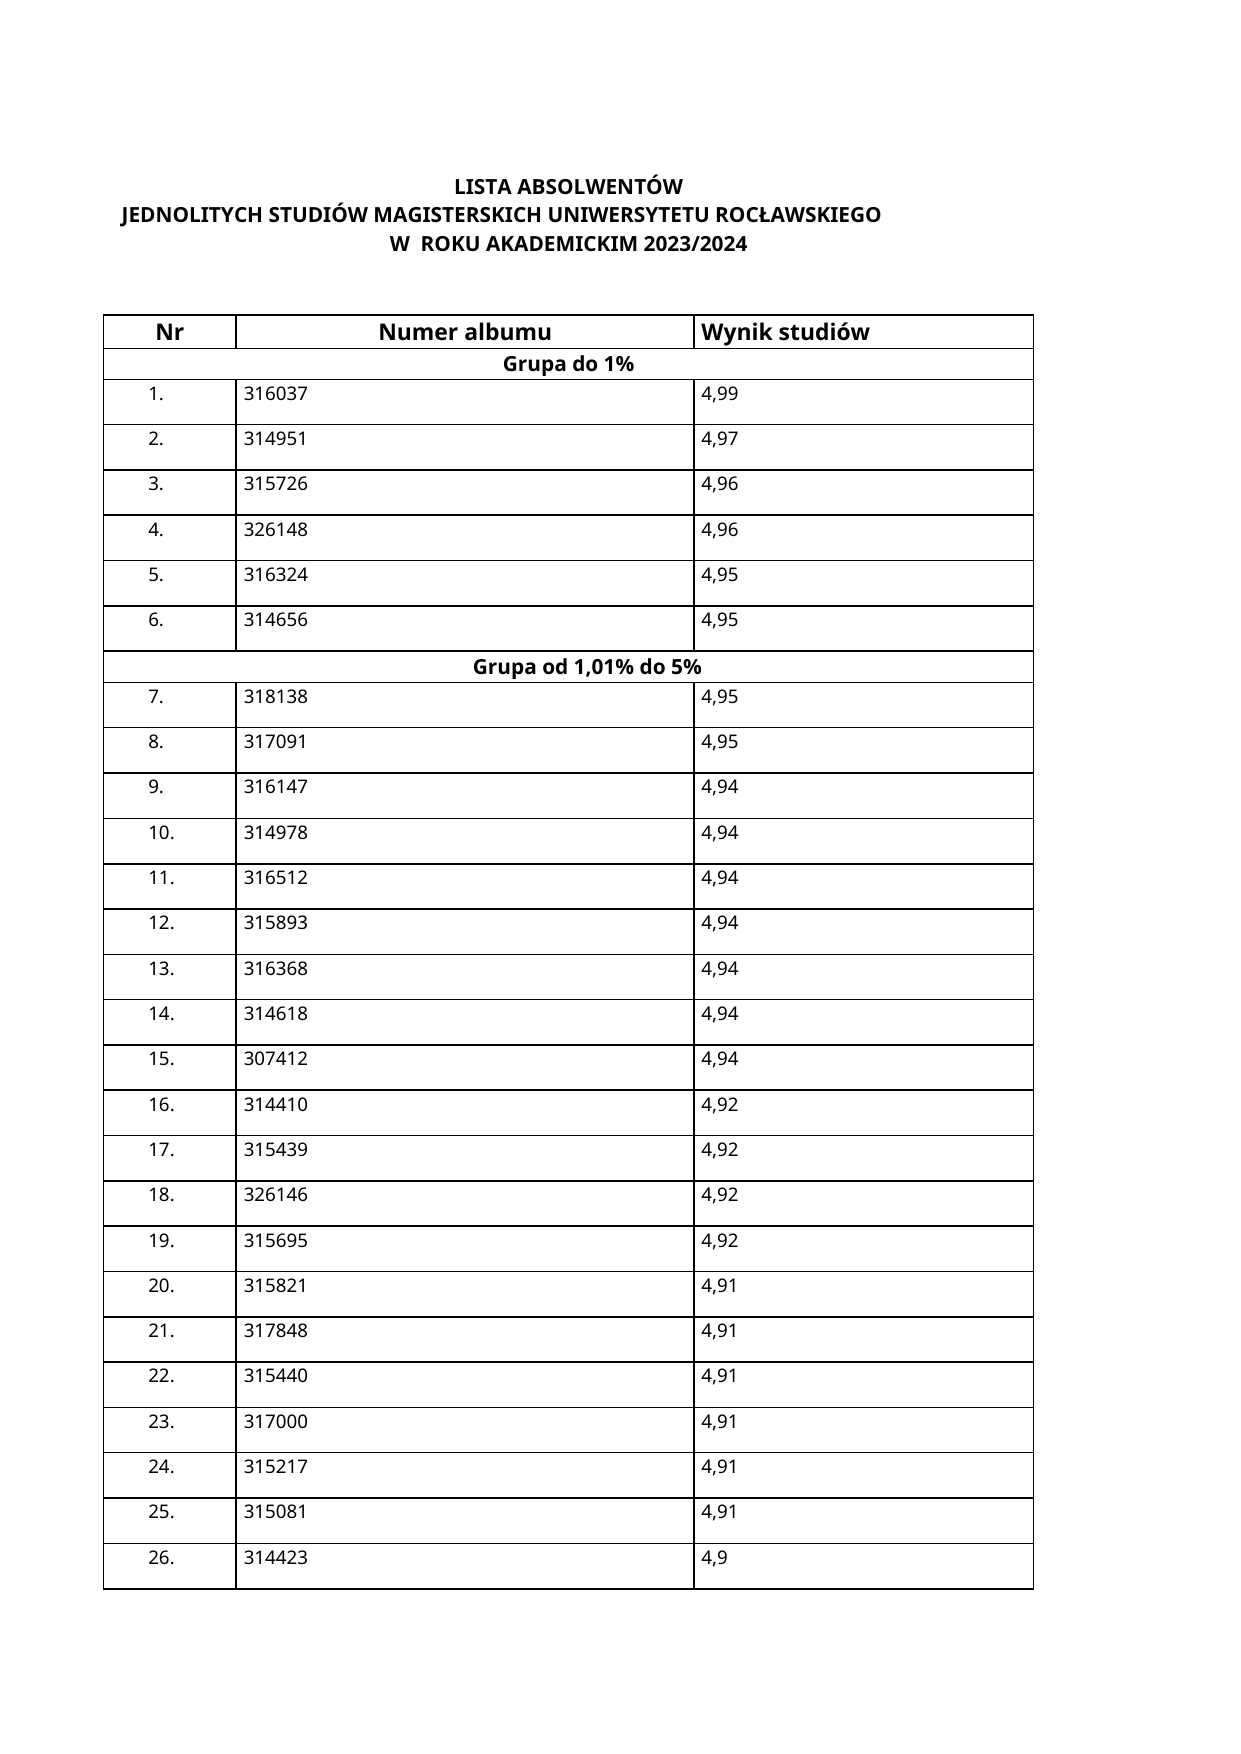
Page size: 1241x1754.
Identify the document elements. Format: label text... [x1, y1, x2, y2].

table_cell 4,91 [695, 1499, 1033, 1542]
table_cell [104, 819, 235, 863]
table_cell [104, 865, 235, 908]
table_cell [104, 561, 235, 605]
table_cell 4,99 [695, 380, 1033, 424]
table_cell 326148 [237, 516, 693, 560]
table_cell [104, 728, 235, 772]
table_cell Nr [104, 316, 235, 348]
table_cell 4,91 [695, 1408, 1033, 1452]
table_cell 315217 [237, 1453, 693, 1497]
table_cell 4,94 [695, 865, 1033, 908]
table_cell 315695 [237, 1227, 693, 1271]
table_cell [104, 607, 235, 650]
table_cell 4,91 [695, 1272, 1033, 1316]
table_cell 316147 [237, 774, 693, 817]
table_cell [104, 1046, 235, 1089]
table_cell Wynik studiów [695, 316, 1033, 348]
table_cell 314656 [237, 607, 693, 650]
table_cell 315440 [237, 1363, 693, 1407]
table_cell 316368 [237, 955, 693, 999]
table_cell [104, 471, 235, 514]
table_cell 4,91 [695, 1363, 1033, 1407]
table_cell 4,95 [695, 683, 1033, 727]
table_cell [104, 910, 235, 953]
table_cell 314410 [237, 1091, 693, 1135]
table_cell Numer albumu [237, 316, 693, 348]
table_header LISTA ABSOLWENTÓW JEDNOLITYCH STUDIÓW MAGISTERSKICH UNIWERSYTETU ROCŁAWSKIEGO W ROKU AKADEMICKIM 2023/2024 [103, 148, 1033, 314]
table_cell 317091 [237, 728, 693, 772]
table_cell 4,91 [695, 1318, 1033, 1361]
table_cell 4,95 [695, 728, 1033, 772]
table_cell 4,94 [695, 910, 1033, 953]
table_cell 4,9 [695, 1544, 1033, 1588]
table_cell 4,94 [695, 1046, 1033, 1089]
table_cell 4,96 [695, 516, 1033, 560]
table_cell [104, 1272, 235, 1316]
table_cell 4,92 [695, 1136, 1033, 1180]
table_cell Grupa od 1,01% do 5% [104, 652, 1033, 682]
table_cell [104, 683, 235, 727]
table_cell [104, 1499, 235, 1542]
table_cell 4,94 [695, 955, 1033, 999]
table_cell [104, 1408, 235, 1452]
table_cell 315726 [237, 471, 693, 514]
table_cell 4,95 [695, 561, 1033, 605]
table_cell 4,95 [695, 607, 1033, 650]
table_cell 4,94 [695, 819, 1033, 863]
table_cell [104, 1091, 235, 1135]
table_cell 4,94 [695, 1000, 1033, 1044]
table_cell [104, 1182, 235, 1225]
table_cell 317848 [237, 1318, 693, 1361]
table_cell [104, 1453, 235, 1497]
table_cell [104, 380, 235, 424]
table_cell 326146 [237, 1182, 693, 1225]
table_cell 316037 [237, 380, 693, 424]
table_cell [104, 774, 235, 817]
table_cell 4,91 [695, 1453, 1033, 1497]
table_cell 314951 [237, 425, 693, 469]
table_cell [104, 516, 235, 560]
table_cell [104, 1318, 235, 1361]
table_cell 4,96 [695, 471, 1033, 514]
table_cell [104, 425, 235, 469]
table_cell [104, 1363, 235, 1407]
table_cell [104, 1000, 235, 1044]
table_cell 4,92 [695, 1227, 1033, 1271]
table_cell 315081 [237, 1499, 693, 1542]
table_cell 314423 [237, 1544, 693, 1588]
table_cell 316512 [237, 865, 693, 908]
table_cell 317000 [237, 1408, 693, 1452]
table_cell 4,97 [695, 425, 1033, 469]
table_cell [104, 1544, 235, 1588]
table_cell 307412 [237, 1046, 693, 1089]
table_cell 4,92 [695, 1182, 1033, 1225]
table_cell 318138 [237, 683, 693, 727]
table_cell [104, 1227, 235, 1271]
table_cell [104, 955, 235, 999]
table_cell [104, 1136, 235, 1180]
table_cell 4,94 [695, 774, 1033, 817]
table_cell 316324 [237, 561, 693, 605]
table_cell 314978 [237, 819, 693, 863]
table_cell 315893 [237, 910, 693, 953]
table_cell 4,92 [695, 1091, 1033, 1135]
table_cell Grupa do 1% [104, 349, 1033, 378]
table_cell 315439 [237, 1136, 693, 1180]
table_cell 315821 [237, 1272, 693, 1316]
table_cell 314618 [237, 1000, 693, 1044]
